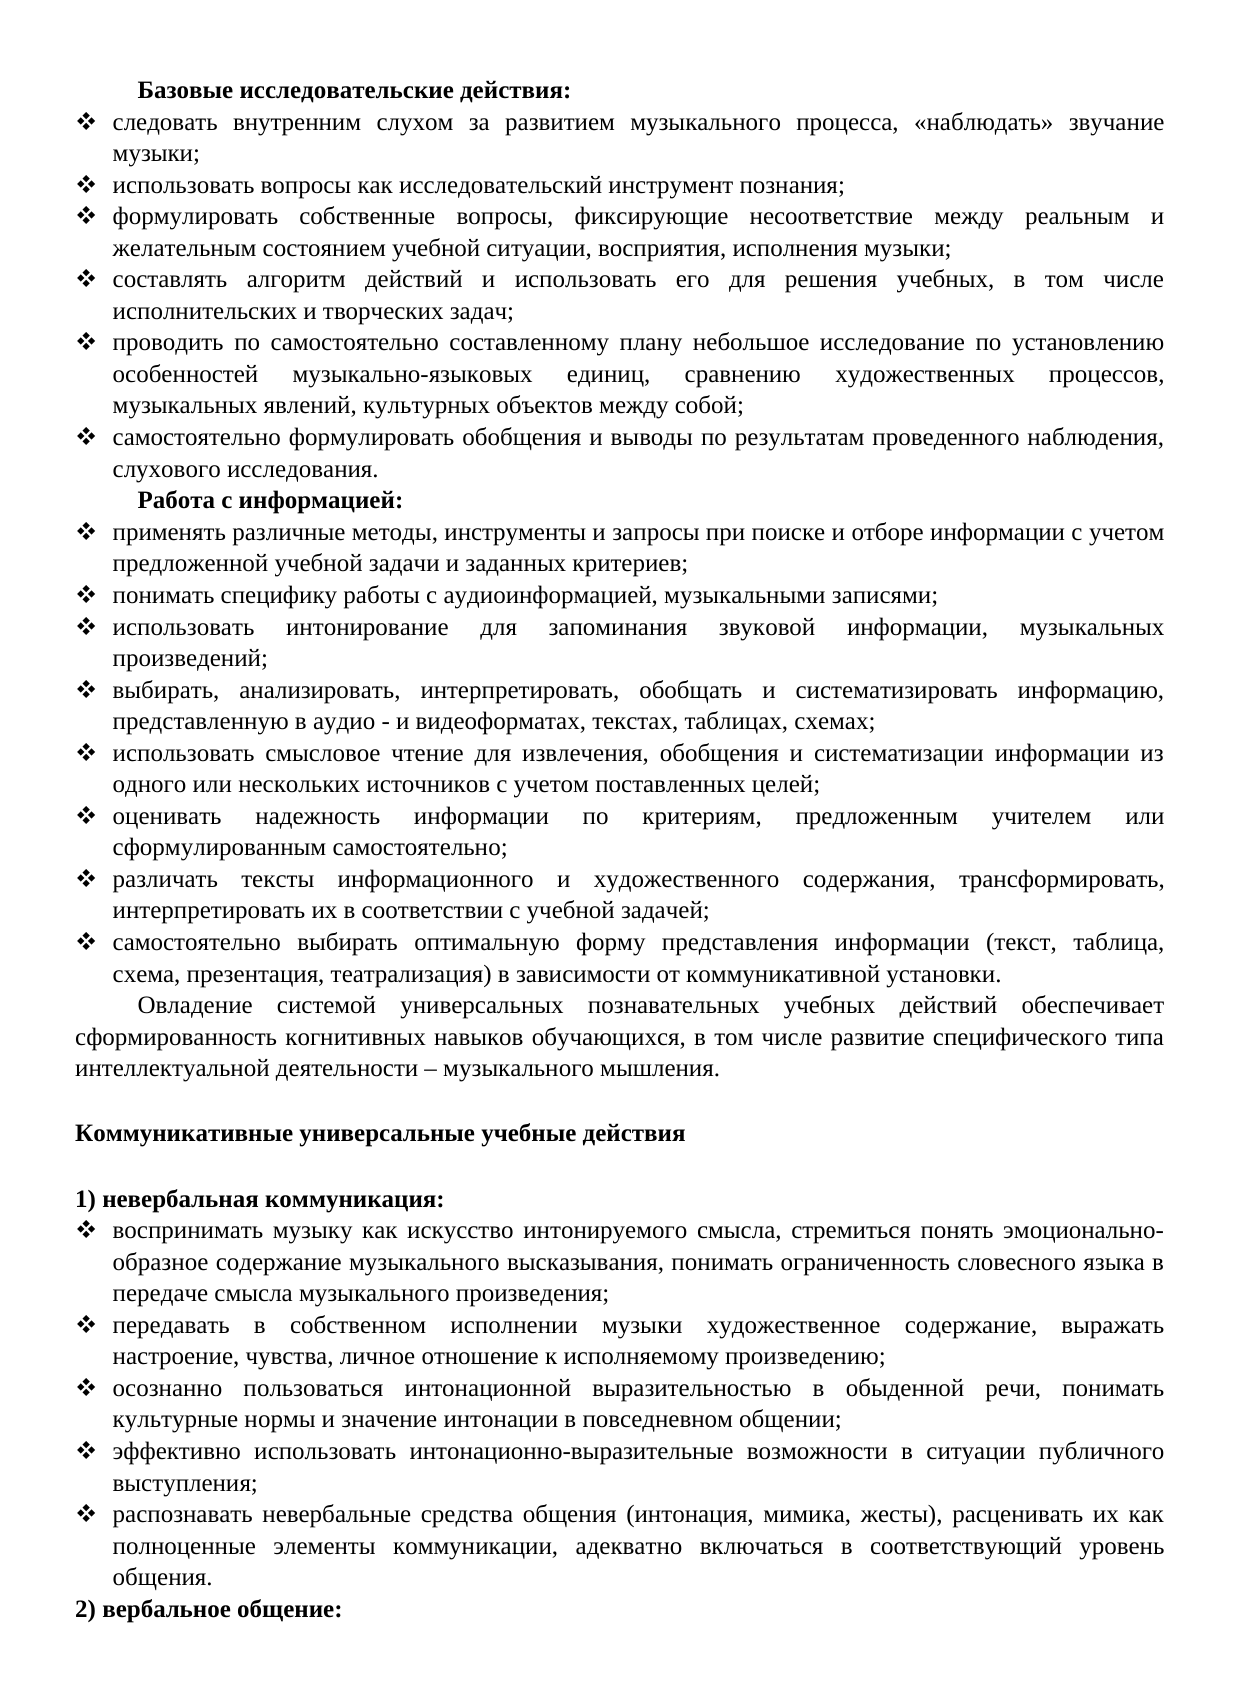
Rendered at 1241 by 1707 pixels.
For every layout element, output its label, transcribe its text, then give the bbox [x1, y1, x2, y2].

list воспринимать музыку как искусство интонируемого смысла, стремиться понять эмоционально-образное содержание музыкального высказывания, понимать ограниченность словесного языка в передаче смысла музыкального произведения; [75, 1215, 1165, 1307]
list различать тексты информационного и художественного содержания, трансформировать, интерпретировать их в соответствии с учебной задачей; [75, 864, 1165, 924]
text Овладение системой универсальных познавательных учебных действий обеспечивает сформированность когнитивных навыков обучающихся, в том числе развитие специфического типа интеллектуальной деятельности – музыкального мышления. [75, 990, 1165, 1082]
text Работа с информацией: [75, 485, 1165, 514]
list формулировать собственные вопросы, фиксирующие несоответствие между реальным и желательным состоянием учебной ситуации, восприятия, исполнения музыки; [75, 201, 1165, 262]
list проводить по самостоятельно составленному плану небольшое исследование по установлению особенностей музыкально-языковых единиц, сравнению художественных процессов, музыкальных явлений, культурных объектов между собой; [75, 327, 1165, 419]
text Базовые исследовательские действия: [75, 75, 1165, 104]
list передавать в собственном исполнении музыки художественное содержание, выражать настроение, чувства, личное отношение к исполняемому произведению; [75, 1310, 1165, 1370]
list оценивать надежность информации по критериям, предложенным учителем или сформулированным самостоятельно; [75, 801, 1165, 861]
text 1) невербальная коммуникация: [75, 1184, 1165, 1212]
list использовать вопросы как исследовательский инструмент познания; [75, 170, 1165, 198]
list эффективно использовать интонационно-выразительные возможности в ситуации публичного выступления; [75, 1436, 1165, 1496]
list следовать внутренним слухом за развитием музыкального процесса, «наблюдать» звучание музыки; [75, 107, 1165, 167]
list распознавать невербальные средства общения (интонация, мимика, жесты), расценивать их как полноценные элементы коммуникации, адекватно включаться в соответствующий уровень общения. [75, 1499, 1165, 1591]
list применять различные методы, инструменты и запросы при поиске и отборе информации с учетом предложенной учебной задачи и заданных критериев; [75, 517, 1165, 577]
text 2) вербальное общение: [75, 1594, 1165, 1623]
list использовать смысловое чтение для извлечения, обобщения и систематизации информации из одного или нескольких источников с учетом поставленных целей; [75, 738, 1165, 798]
text Коммуникативные универсальные учебные действия [75, 1118, 1165, 1147]
list осознанно пользоваться интонационной выразительностью в обыденной речи, понимать культурные нормы и значение интонации в повседневном общении; [75, 1373, 1165, 1433]
list самостоятельно выбирать оптимальную форму представления информации (текст, таблица, схема, презентация, театрализация) в зависимости от коммуникативной установки. [75, 927, 1165, 987]
list самостоятельно формулировать обобщения и выводы по результатам проведенного наблюдения, слухового исследования. [75, 422, 1165, 482]
list понимать специфику работы с аудиоинформацией, музыкальными записями; [75, 580, 1165, 609]
list выбирать, анализировать, интерпретировать, обобщать и систематизировать информацию, представленную в аудио - и видеоформатах, текстах, таблицах, схемах; [75, 675, 1165, 735]
list составлять алгоритм действий и использовать его для решения учебных, в том числе исполнительских и творческих задач; [75, 264, 1165, 325]
list использовать интонирование для запоминания звуковой информации, музыкальных произведений; [75, 612, 1165, 672]
